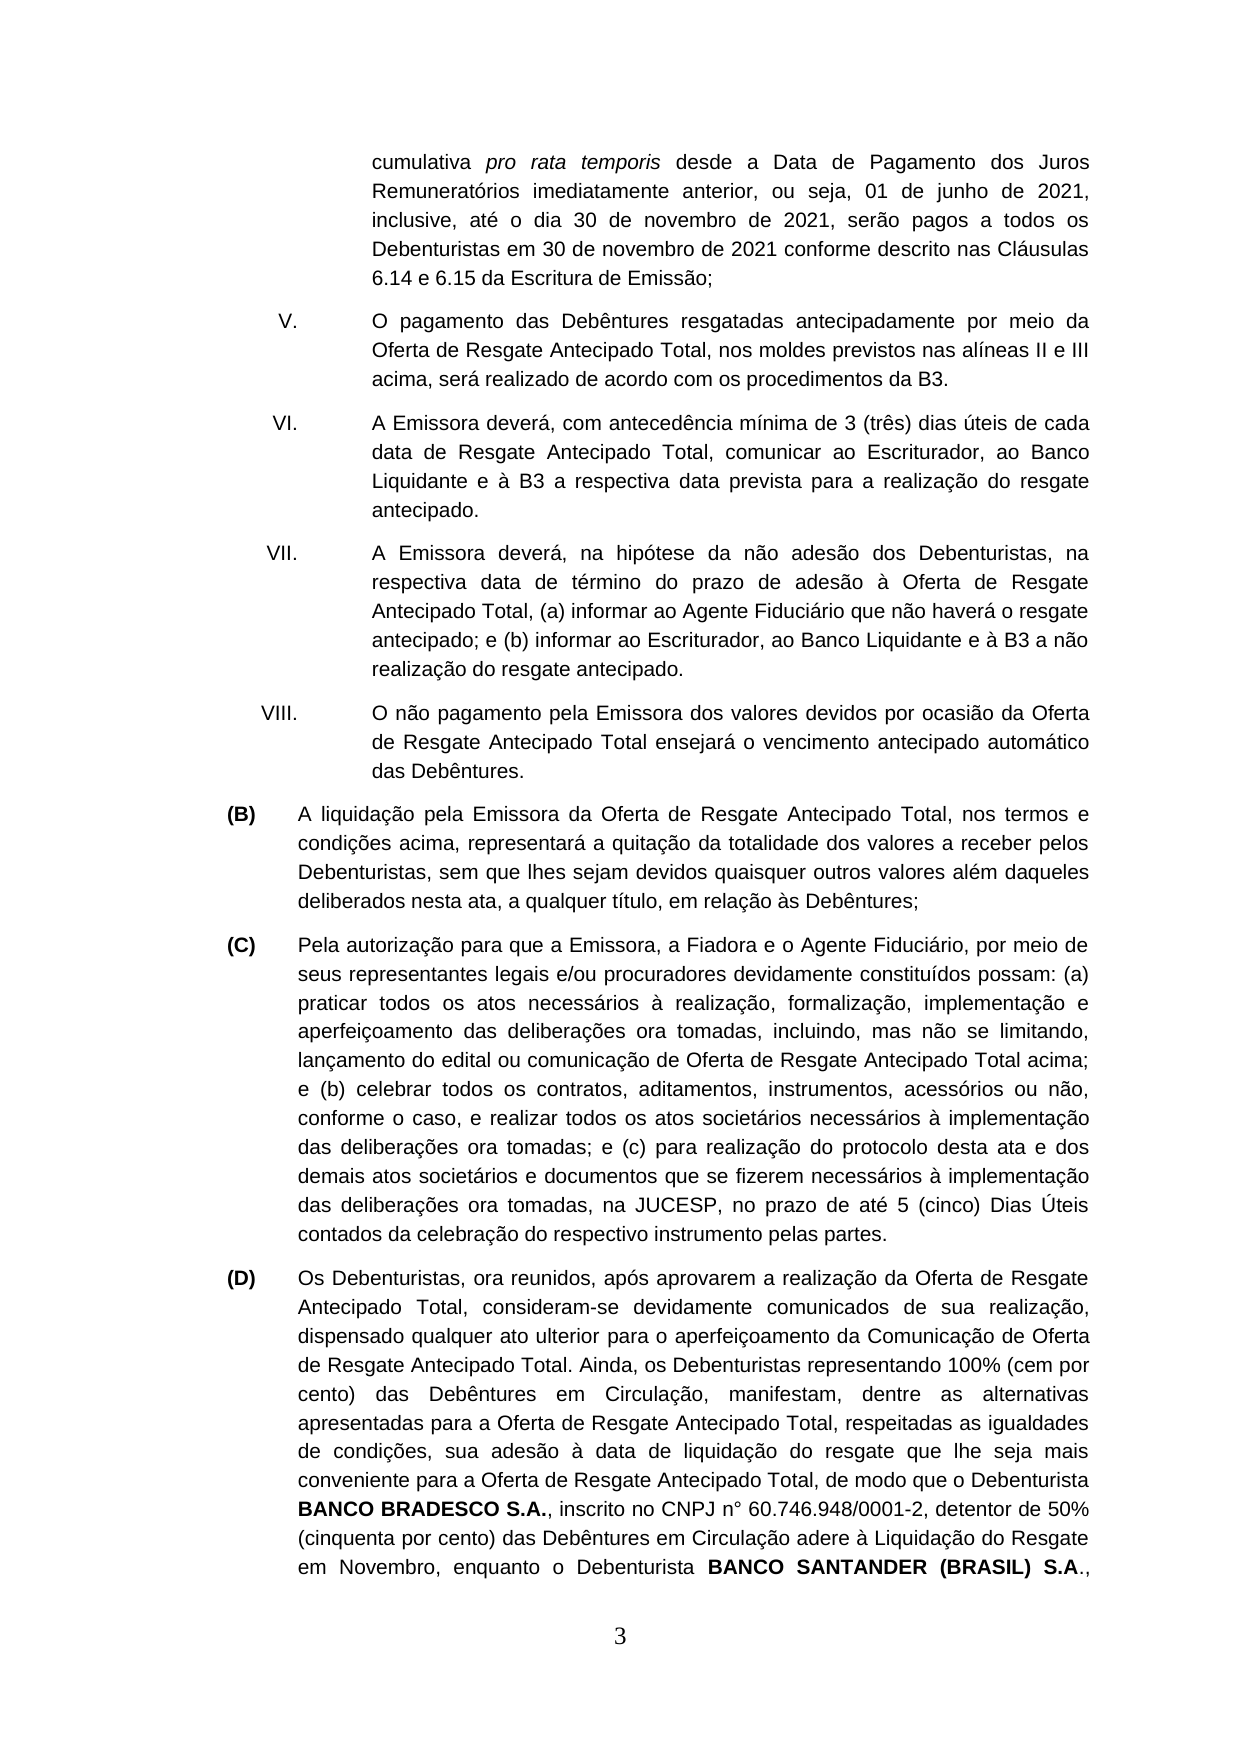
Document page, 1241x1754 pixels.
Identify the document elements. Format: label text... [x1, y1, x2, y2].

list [298, 150, 1090, 290]
list A Emissora deverá, com antecedência mínima de 3 (três) dias úteis de cada data de Resgate Antecipado Total, comunicar ao Escriturador, ao Banco Liquidante e à B3 a respectiva data prevista para a realização do resgate antecipado. [298, 411, 1090, 522]
text A liquidação pela Emissora da Oferta de Resgate Antecipado Total, nos termos e condições acima, representará a quitação da totalidade dos valores a receber pelos Debenturistas, sem que lhes sejam devidos quaisquer outros valores além daqueles deliberados nesta ata, a qualquer título, em relação às Debêntures; [227, 802, 1090, 913]
text Pela autorização para que a Emissora, a Fiadora e o Agente Fiduciário, por meio de seus representantes legais e/ou procuradores devidamente constituídos possam: (a) praticar todos os atos necessários à realização, formalização, implementação e aperfeiçoamento das deliberações ora tomadas, incluindo, mas não se limitando, lançamento do edital ou comunicação de Oferta de Resgate Antecipado Total acima; e (b) celebrar todos os contratos, aditamentos, instrumentos, acessórios ou não, conforme o caso, e realizar todos os atos societários necessários à implementação das deliberações ora tomadas; e (c) para realização do protocolo desta ata e dos demais atos societários e documentos que se fizerem necessários à implementação das deliberações ora tomadas, na JUCESP, no prazo de até 5 (cinco) Dias Úteis contados da celebração do respectivo instrumento pelas partes. [227, 932, 1090, 1246]
list A Emissora deverá, na hipótese da não adesão dos Debenturistas, na respectiva data de término do prazo de adesão à Oferta de Resgate Antecipado Total, (a) informar ao Agente Fiduciário que não haverá o resgate antecipado; e (b) informar ao Escriturador, ao Banco Liquidante e à B3 a não realização do resgate antecipado. [298, 541, 1090, 681]
list O não pagamento pela Emissora dos valores devidos por ocasião da Oferta de Resgate Antecipado Total ensejará o vencimento antecipado automático das Debêntures. [298, 701, 1090, 782]
list O pagamento das Debêntures resgatadas antecipadamente por meio da Oferta de Resgate Antecipado Total, nos moldes previstos nas alíneas II e III acima, será realizado de acordo com os procedimentos da B3. [298, 309, 1090, 391]
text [227, 1266, 1090, 1579]
